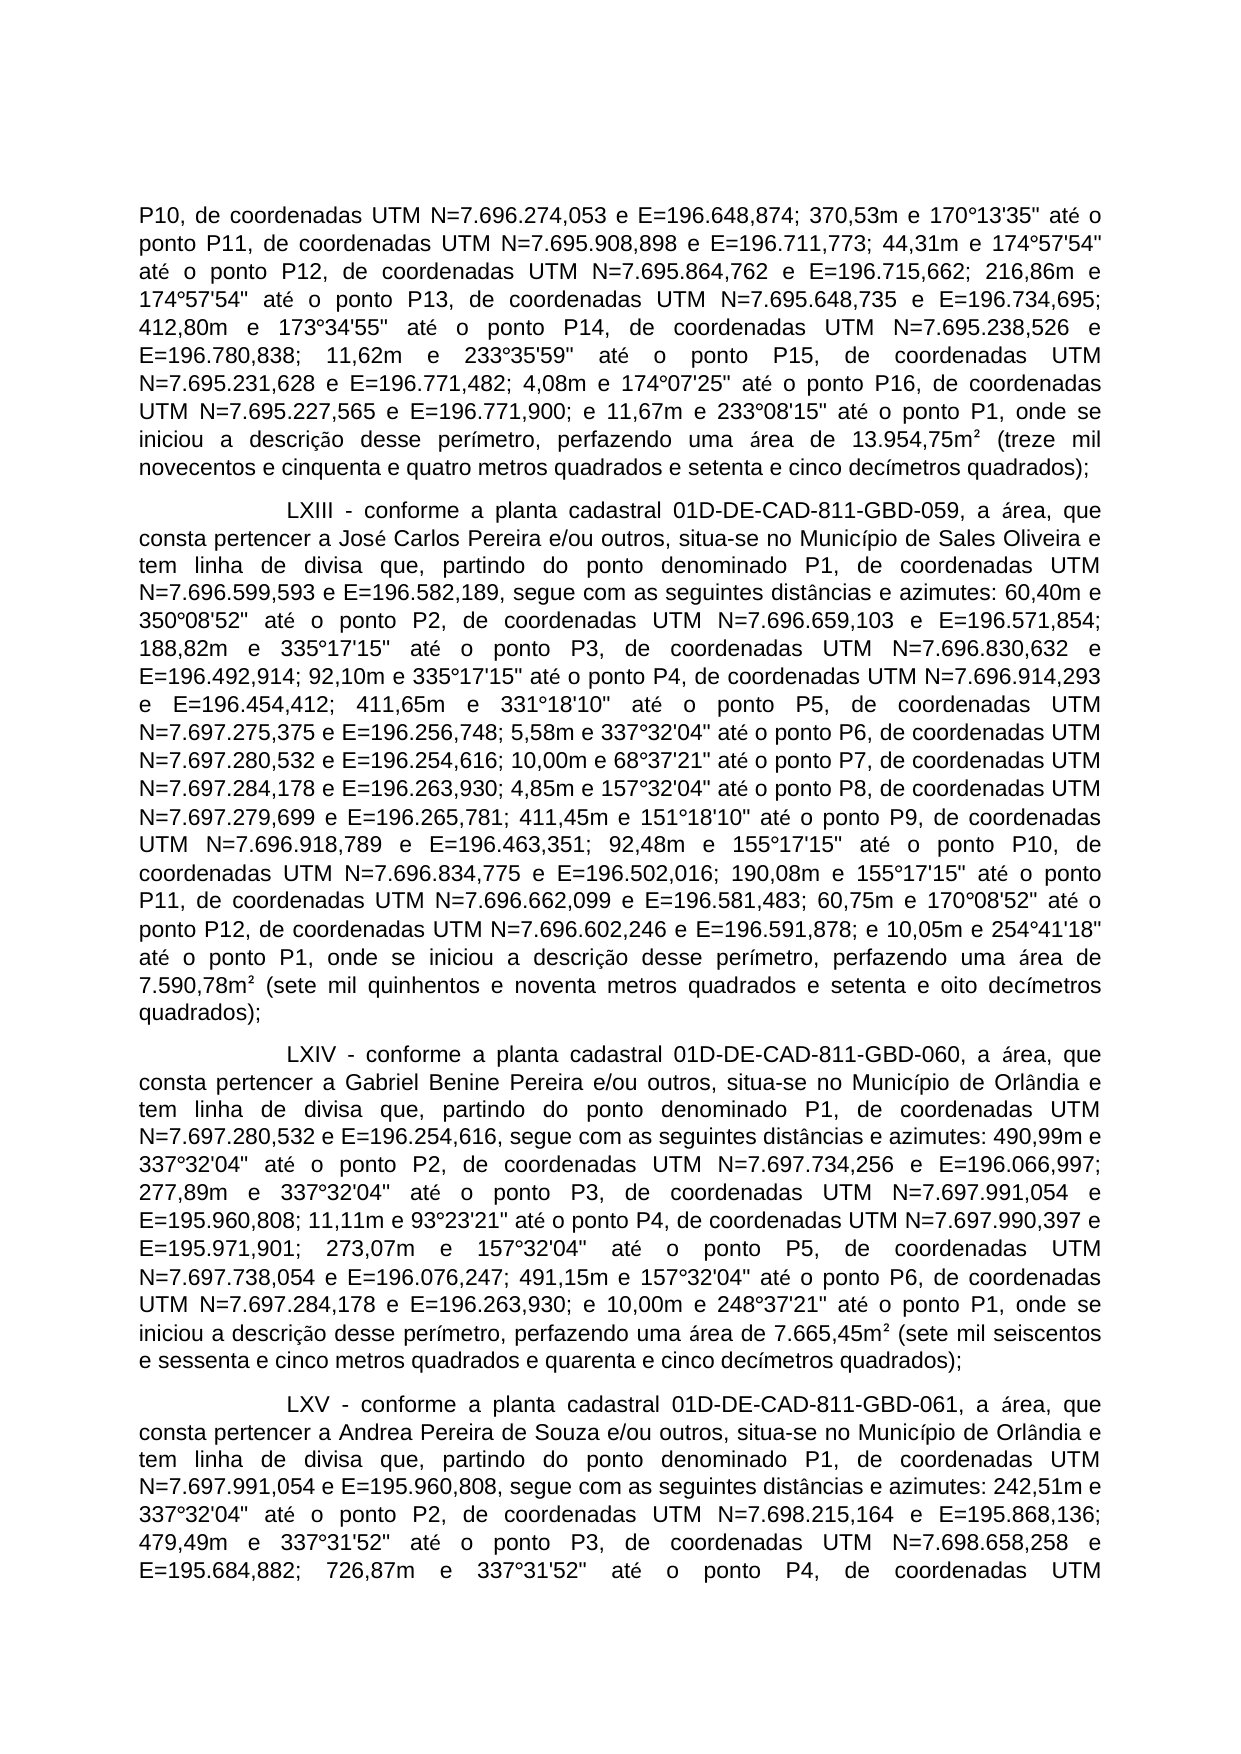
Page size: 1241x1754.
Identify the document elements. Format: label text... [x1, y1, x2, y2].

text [139, 201, 1101, 481]
text LXIV - conforme a planta cadastral 01D-DE-CAD-811-GBD-060, a área, que consta pertencer a Gabriel Benine Pereira e/ou outros, situa-se no Município de Orlândia e tem linha de divisa que, partindo do ponto denominado P1, de coordenadas UTM N=7.697.280,532 e E=196.254,616, segue com as seguintes distâncias e azimutes: 490,99m e 337°32'04" até o ponto P2, de coordenadas UTM N=7.697.734,256 e E=196.066,997; 277,89m e 337°32'04" até o ponto P3, de coordenadas UTM N=7.697.991,054 e E=195.960,808; 11,11m e 93°23'21" até o ponto P4, de coordenadas UTM N=7.697.990,397 e E=195.971,901; 273,07m e 157°32'04" até o ponto P5, de coordenadas UTM N=7.697.738,054 e E=196.076,247; 491,15m e 157°32'04" até o ponto P6, de coordenadas UTM N=7.697.284,178 e E=196.263,930; e 10,00m e 248°37'21" até o ponto P1, onde se iniciou a descrição desse perímetro, perfazendo uma área de 7.665,45m² (sete mil seiscentos e sessenta e cinco metros quadrados e quarenta e cinco decímetros quadrados); [139, 1040, 1101, 1375]
text LXIII - conforme a planta cadastral 01D-DE-CAD-811-GBD-059, a área, que consta pertencer a José Carlos Pereira e/ou outros, situa-se no Município de Sales Oliveira e tem linha de divisa que, partindo do ponto denominado P1, de coordenadas UTM N=7.696.599,593 e E=196.582,189, segue com as seguintes distâncias e azimutes: 60,40m e 350°08'52" até o ponto P2, de coordenadas UTM N=7.696.659,103 e E=196.571,854; 188,82m e 335°17'15" até o ponto P3, de coordenadas UTM N=7.696.830,632 e E=196.492,914; 92,10m e 335°17'15" até o ponto P4, de coordenadas UTM N=7.696.914,293 e E=196.454,412; 411,65m e 331°18'10" até o ponto P5, de coordenadas UTM N=7.697.275,375 e E=196.256,748; 5,58m e 337°32'04" até o ponto P6, de coordenadas UTM N=7.697.280,532 e E=196.254,616; 10,00m e 68°37'21" até o ponto P7, de coordenadas UTM N=7.697.284,178 e E=196.263,930; 4,85m e 157°32'04" até o ponto P8, de coordenadas UTM N=7.697.279,699 e E=196.265,781; 411,45m e 151°18'10" até o ponto P9, de coordenadas UTM N=7.696.918,789 e E=196.463,351; 92,48m e 155°17'15" até o ponto P10, de coordenadas UTM N=7.696.834,775 e E=196.502,016; 190,08m e 155°17'15" até o ponto P11, de coordenadas UTM N=7.696.662,099 e E=196.581,483; 60,75m e 170°08'52" até o ponto P12, de coordenadas UTM N=7.696.602,246 e E=196.591,878; e 10,05m e 254°41'18" até o ponto P1, onde se iniciou a descrição desse perímetro, perfazendo uma área de 7.590,78m² (sete mil quinhentos e noventa metros quadrados e setenta e oito decímetros quadrados); [139, 496, 1101, 1025]
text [139, 1390, 1101, 1584]
